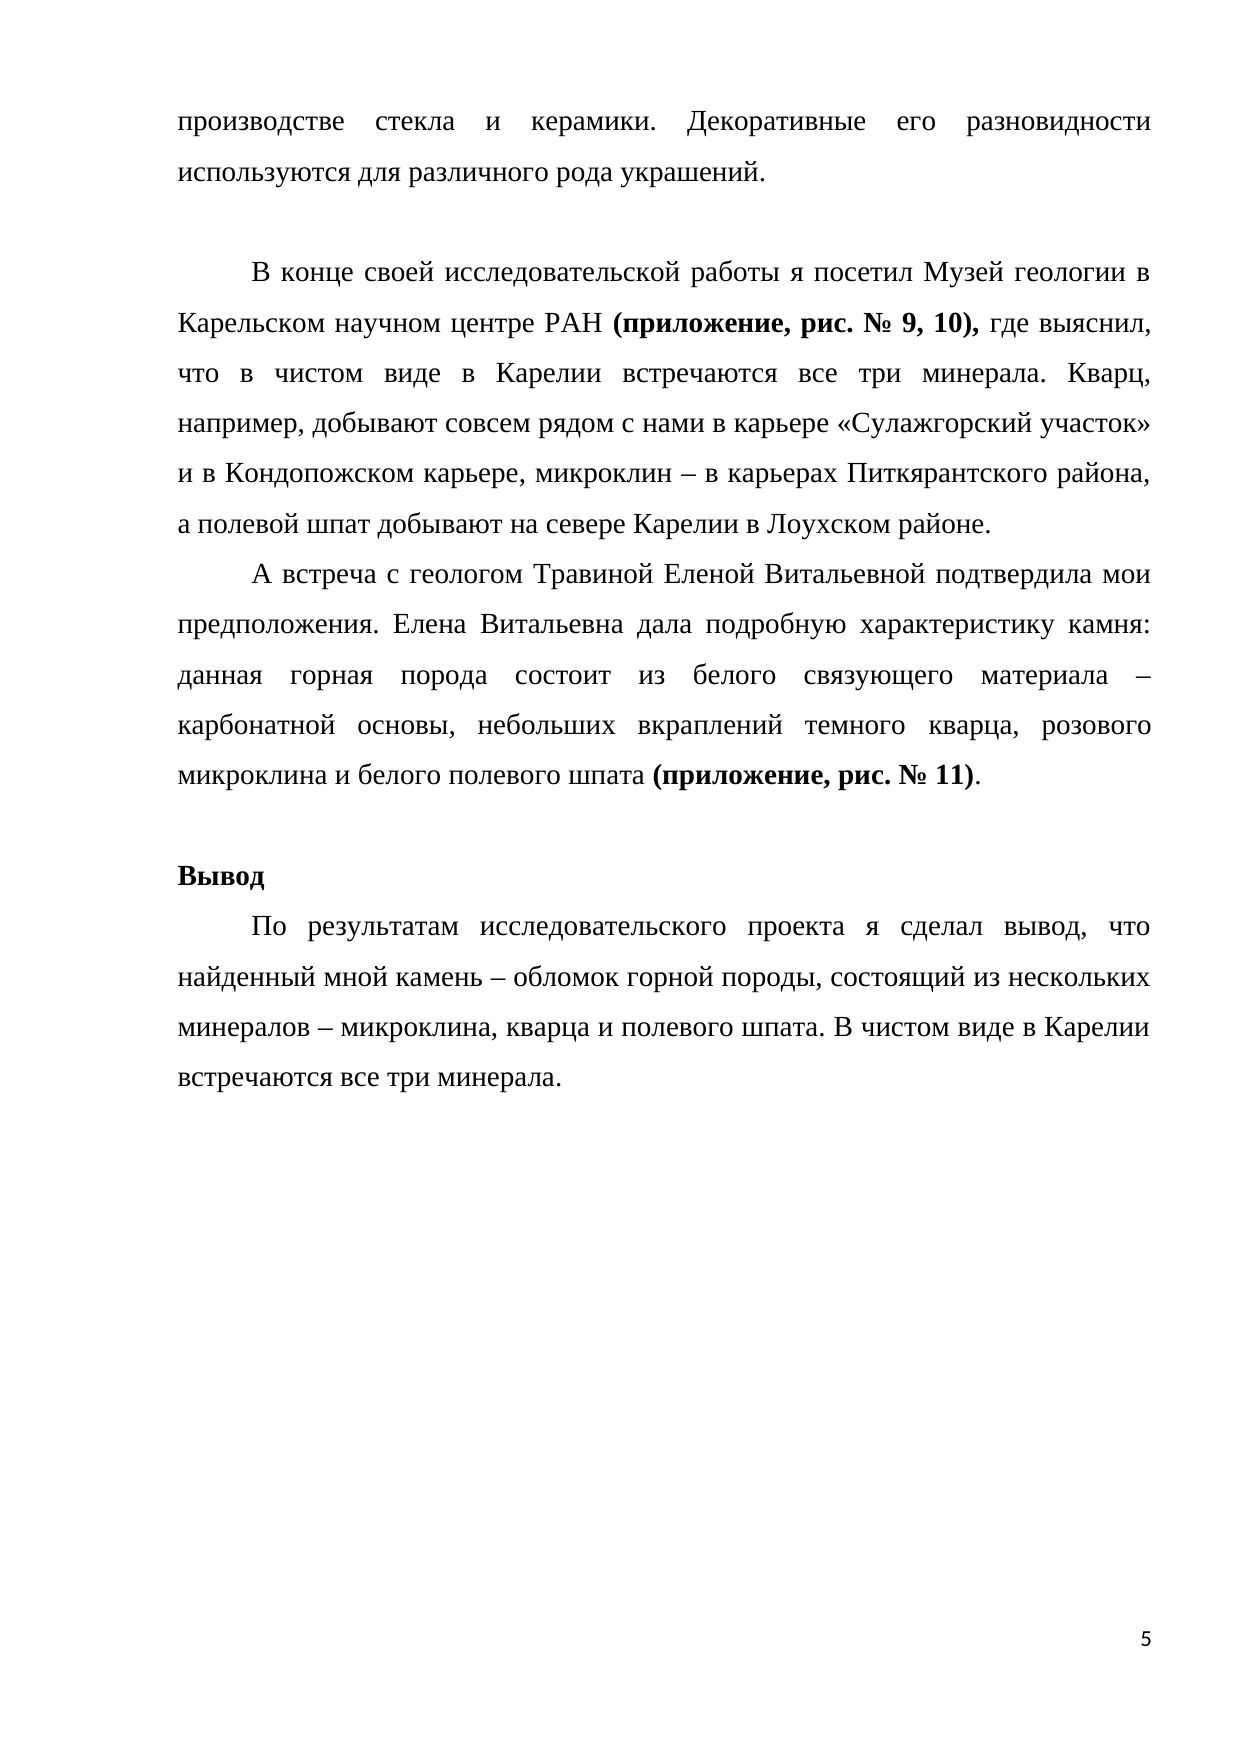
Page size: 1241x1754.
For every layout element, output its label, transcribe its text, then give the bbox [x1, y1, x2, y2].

text В конце своей исследовательской работы я посетил Музей геологии в Карельском научном центре РАН (приложение, рис. № 9, 10), где выяснил, что в чистом виде в Карелии встречаются все три минерала. Кварц, например, добывают совсем рядом с нами в карьере «Сулажгорский участок» и в Кондопожском карьере, микроклин – в карьерах Питкярантского района, а полевой шпат добывают на севере Карелии в Лоухском районе. [177, 254, 1152, 539]
text А встреча с геологом Травиной Еленой Витальевной подтвердила мои предположения. Елена Витальевна дала подробную характеристику камня: данная горная порода состоит из белого связующего материала – карбонатной основы, небольших вкраплений темного кварца, розового микроклина и белого полевого шпата (приложение, рис. № 11). [177, 556, 1152, 791]
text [177, 103, 1152, 187]
text Вывод [177, 858, 1152, 892]
text По результатам исследовательского проекта я сделал вывод, что найденный мной камень – обломок горной породы, состоящий из нескольких минералов – микроклина, кварца и полевого шпата. В чистом виде в Карелии встречаются все три минерала. [177, 908, 1152, 1093]
